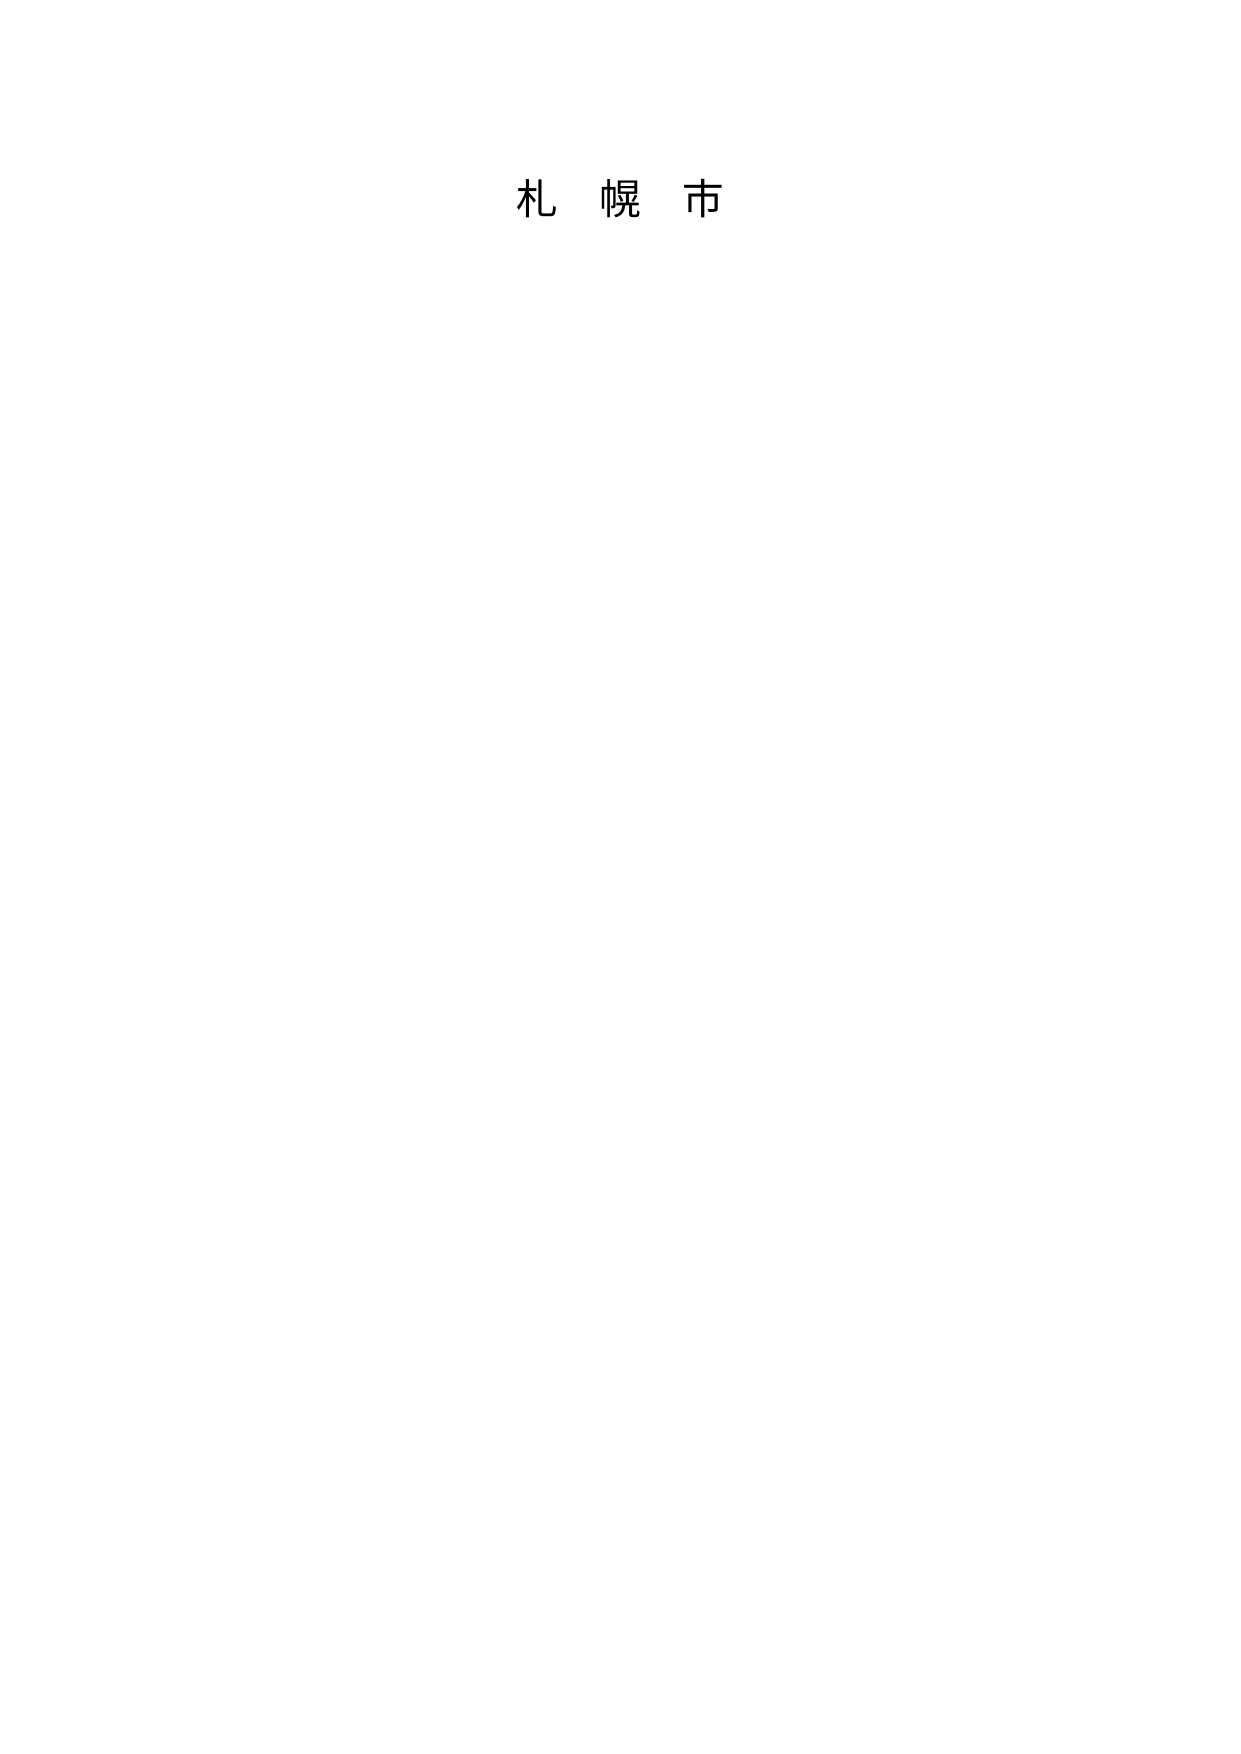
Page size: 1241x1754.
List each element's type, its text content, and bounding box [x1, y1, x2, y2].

text 札 幌 市 [148, 164, 1092, 229]
